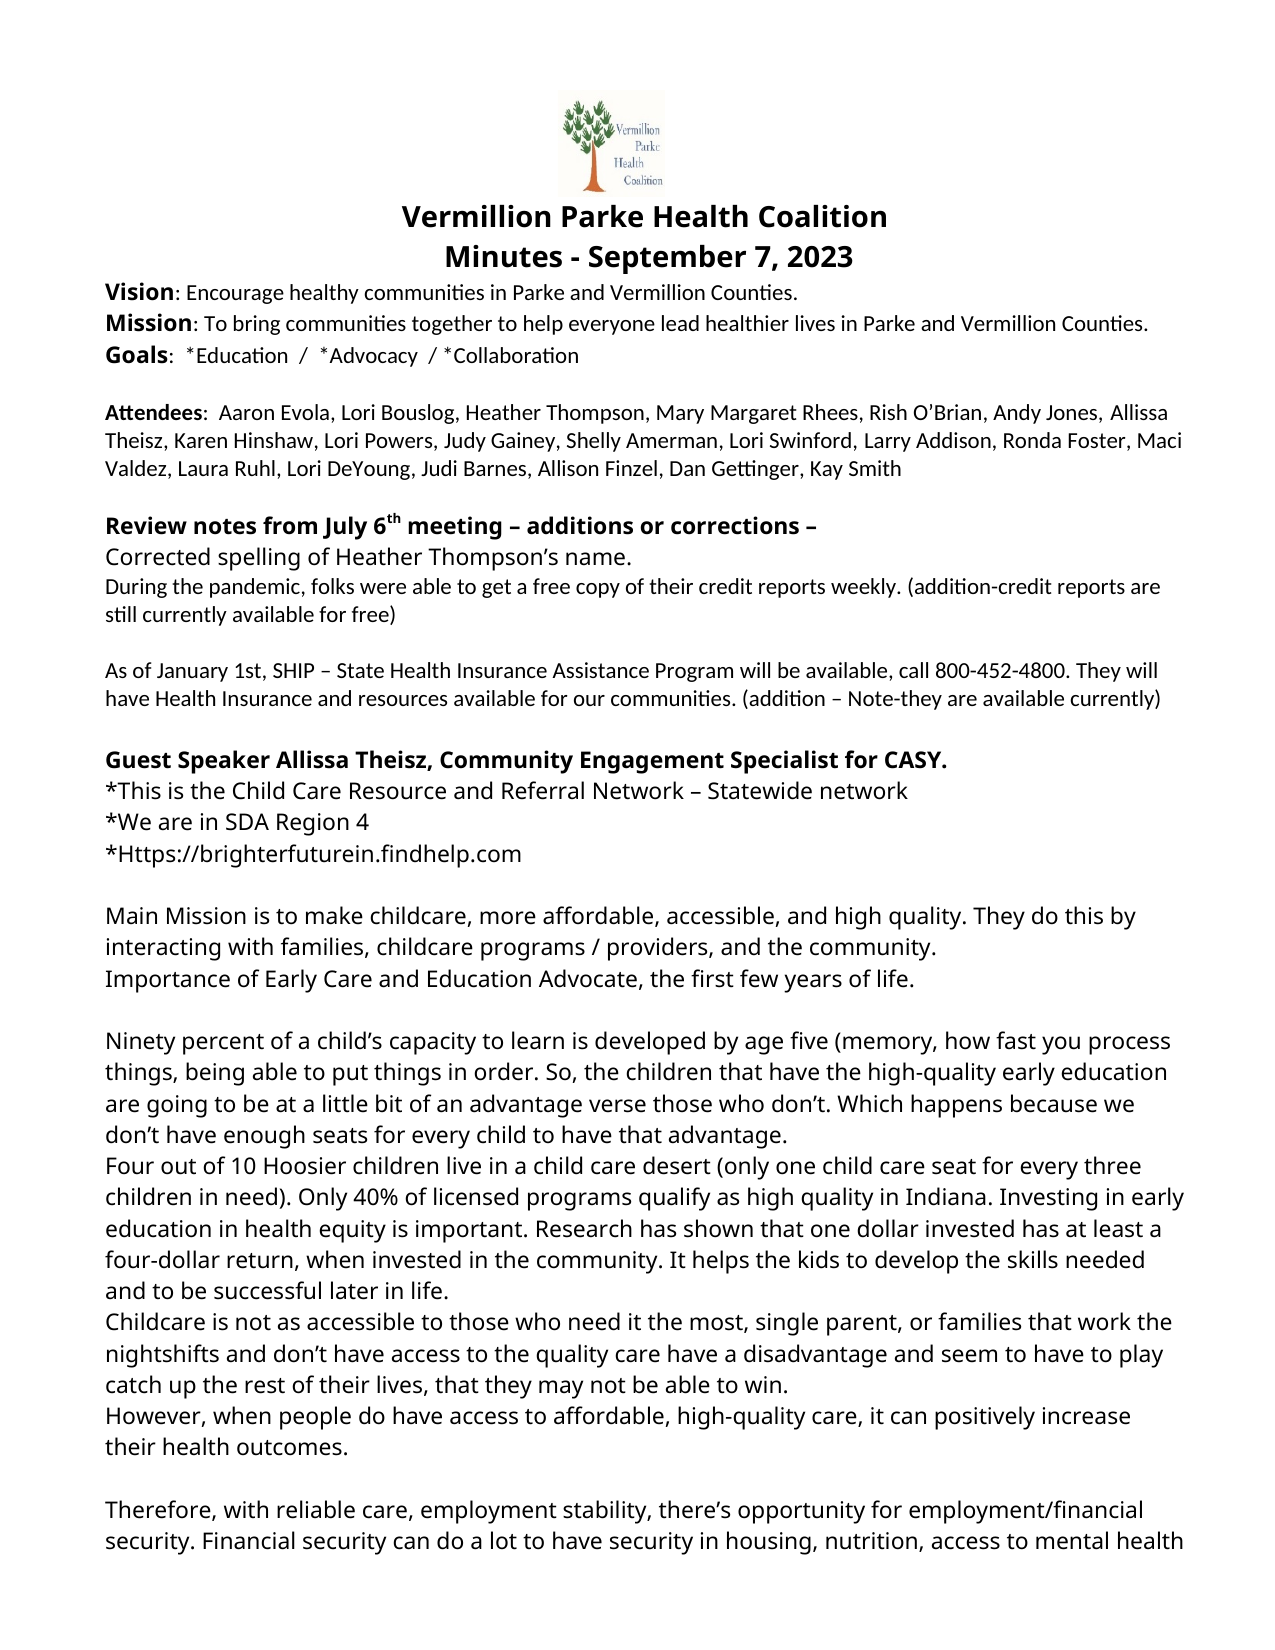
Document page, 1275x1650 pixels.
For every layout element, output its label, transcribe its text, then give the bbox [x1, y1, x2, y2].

text Vision: Encourage healthy communities in Parke and Vermillion Counties. [105, 276, 1185, 307]
text During the pandemic, folks were able to get a free copy of their credit reports weekly. (addition-credit reports are still currently available for free) [105, 572, 1185, 628]
text *We are in SDA Region 4 [105, 806, 1185, 837]
text Attendees: Aaron Evola, Lori Bouslog, Heather Thompson, Mary Margaret Rhees, Rish O’Brian, Andy Jones, Allissa Theisz, Karen Hinshaw, Lori Powers, Judy Gainey, Shelly Amerman, Lori Swinford, Larry Addison, Ronda Foster, Maci Valdez, Laura Ruhl, Lori DeYoung, Judi Barnes, Allison Finzel, Dan Gettinger, Kay Smith [105, 398, 1185, 482]
text As of January 1st, SHIP – State Health Insurance Assistance Program will be available, call 800-452-4800. They will have Health Insurance and resources available for our communities. (addition – Note-they are available currently) [105, 656, 1185, 712]
text Minutes - September 7, 2023 [105, 236, 1185, 276]
text However, when people do have access to affordable, high-quality care, it can positively increase their health outcomes. [105, 1400, 1185, 1462]
text Childcare is not as accessible to those who need it the most, single parent, or families that work the nightshifts and don’t have access to the quality care have a disadvantage and seem to have to play catch up the rest of their lives, that they may not be able to win. [105, 1306, 1185, 1400]
text Goals: *Education / *Advocacy / *Collaboration [105, 338, 1185, 370]
text Guest Speaker Allissa Theisz, Community Engagement Specialist for CASY. [105, 744, 1185, 775]
text Review notes from July 6th meeting – additions or corrections – [105, 510, 1185, 541]
text *Https://brighterfuturein.findhelp.com [105, 837, 1185, 869]
text Corrected spelling of Heather Thompson’s name. [105, 541, 1185, 572]
text Four out of 10 Hoosier children live in a child care desert (only one child care seat for every three children in need). Only 40% of licensed programs qualify as high quality in Indiana. Investing in early education in health equity is important. Research has shown that one dollar invested has at least a four-dollar return, when invested in the community. It helps the kids to develop the skills needed and to be successful later in life. [105, 1150, 1185, 1306]
text Ninety percent of a child’s capacity to learn is developed by age five (memory, how fast you process things, being able to put things in order. So, the children that have the high-quality early education are going to be at a little bit of an advantage verse those who don’t. Which happens because we don’t have enough seats for every child to have that advantage. [105, 1025, 1185, 1150]
text Vermillion Parke Health Coalition [105, 90, 1185, 236]
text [105, 1494, 1185, 1556]
picture [557, 90, 665, 197]
text Importance of Early Care and Education Advocate, the first few years of life. [105, 962, 1185, 994]
text Mission: To bring communities together to help everyone lead healthier lives in Parke and Vermillion Counties. [105, 307, 1185, 338]
text Main Mission is to make childcare, more affordable, accessible, and high quality. They do this by interacting with families, childcare programs / providers, and the community. [105, 900, 1185, 962]
text *This is the Child Care Resource and Referral Network – Statewide network [105, 775, 1185, 806]
